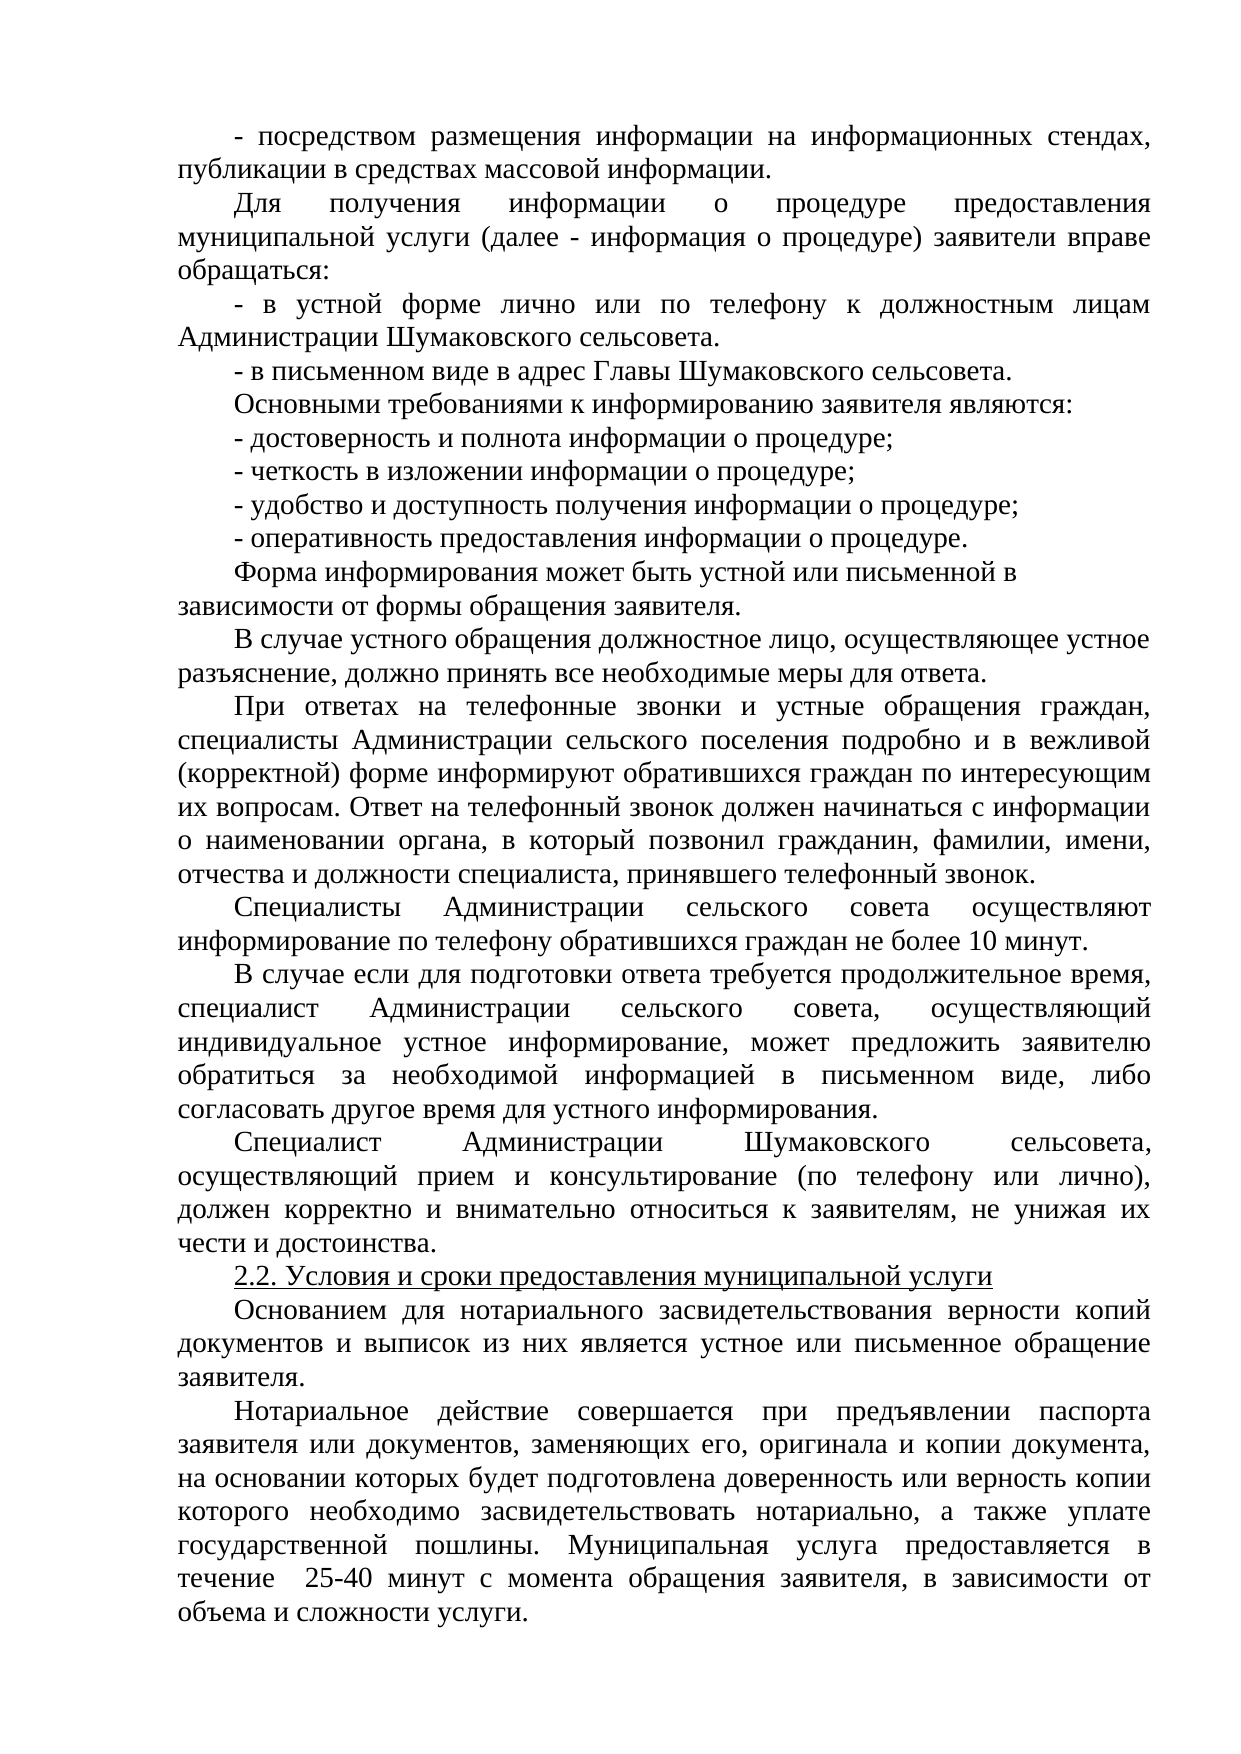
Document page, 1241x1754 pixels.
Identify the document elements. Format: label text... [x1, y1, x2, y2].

text В случае устного обращения должностное лицо, осуществляющее устное разъяснение, должно принять все необходимые меры для ответа. [177, 621, 1152, 688]
text - оперативность предоставления информации о процедуре. [177, 521, 1152, 554]
text Основными требованиями к информированию заявителя являются: [177, 386, 1152, 420]
text - посредством размещения информации на информационных стендах, публикации в средствах массовой информации. [177, 118, 1152, 185]
text - четкость в изложении информации о процедуре; [177, 453, 1152, 487]
text 2.2. Условия и сроки предоставления муниципальной услуги [177, 1258, 1152, 1292]
text - в устной форме лично или по телефону к должностным лицам Администрации Шумаковского сельсовета. [177, 286, 1152, 353]
text Форма информирования может быть устной или письменной в зависимости от формы обращения заявителя. [177, 554, 1152, 621]
text Нотариальное действие совершается при предъявлении паспорта заявителя или документов, заменяющих его, оригинала и копии документа, на основании которых будет подготовлена доверенность или верность копии которого необходимо засвидетельствовать нотариально, а также уплате государственной пошлины. Муниципальная услуга предоставляется в течение 25-40 минут с момента обращения заявителя, в зависимости от объема и сложности услуги. [177, 1393, 1152, 1627]
text - в письменном виде в адрес Главы Шумаковского сельсовета. [177, 353, 1152, 386]
text - удобство и доступность получения информации о процедуре; [177, 487, 1152, 521]
text В случае если для подготовки ответа требуется продолжительное время, специалист Администрации сельского совета, осуществляющий индивидуальное устное информирование, может предложить заявителю обратиться за необходимой информацией в письменном виде, либо согласовать другое время для устного информирования. [177, 957, 1152, 1124]
text Специалист Администрации Шумаковского сельсовета, осуществляющий прием и консультирование (по телефону или лично), должен корректно и внимательно относиться к заявителям, не унижая их чести и достоинства. [177, 1124, 1152, 1258]
text При ответах на телефонные звонки и устные обращения граждан, специалисты Администрации сельского поселения подробно и в вежливой (корректной) форме информируют обратившихся граждан по интересующим их вопросам. Ответ на телефонный звонок должен начинаться с информации о наименовании органа, в который позвонил гражданин, фамилии, имени, отчества и должности специалиста, принявшего телефонный звонок. [177, 688, 1152, 889]
text Специалисты Администрации сельского совета осуществляют информирование по телефону обратившихся граждан не более 10 минут. [177, 889, 1152, 957]
text - достоверность и полнота информации о процедуре; [177, 420, 1152, 453]
text Основанием для нотариального засвидетельствования верности копий документов и выписок из них является устное или письменное обращение заявителя. [177, 1292, 1152, 1393]
text Для получения информации о процедуре предоставления муниципальной услуги (далее - информация о процедуре) заявители вправе обращаться: [177, 185, 1152, 286]
